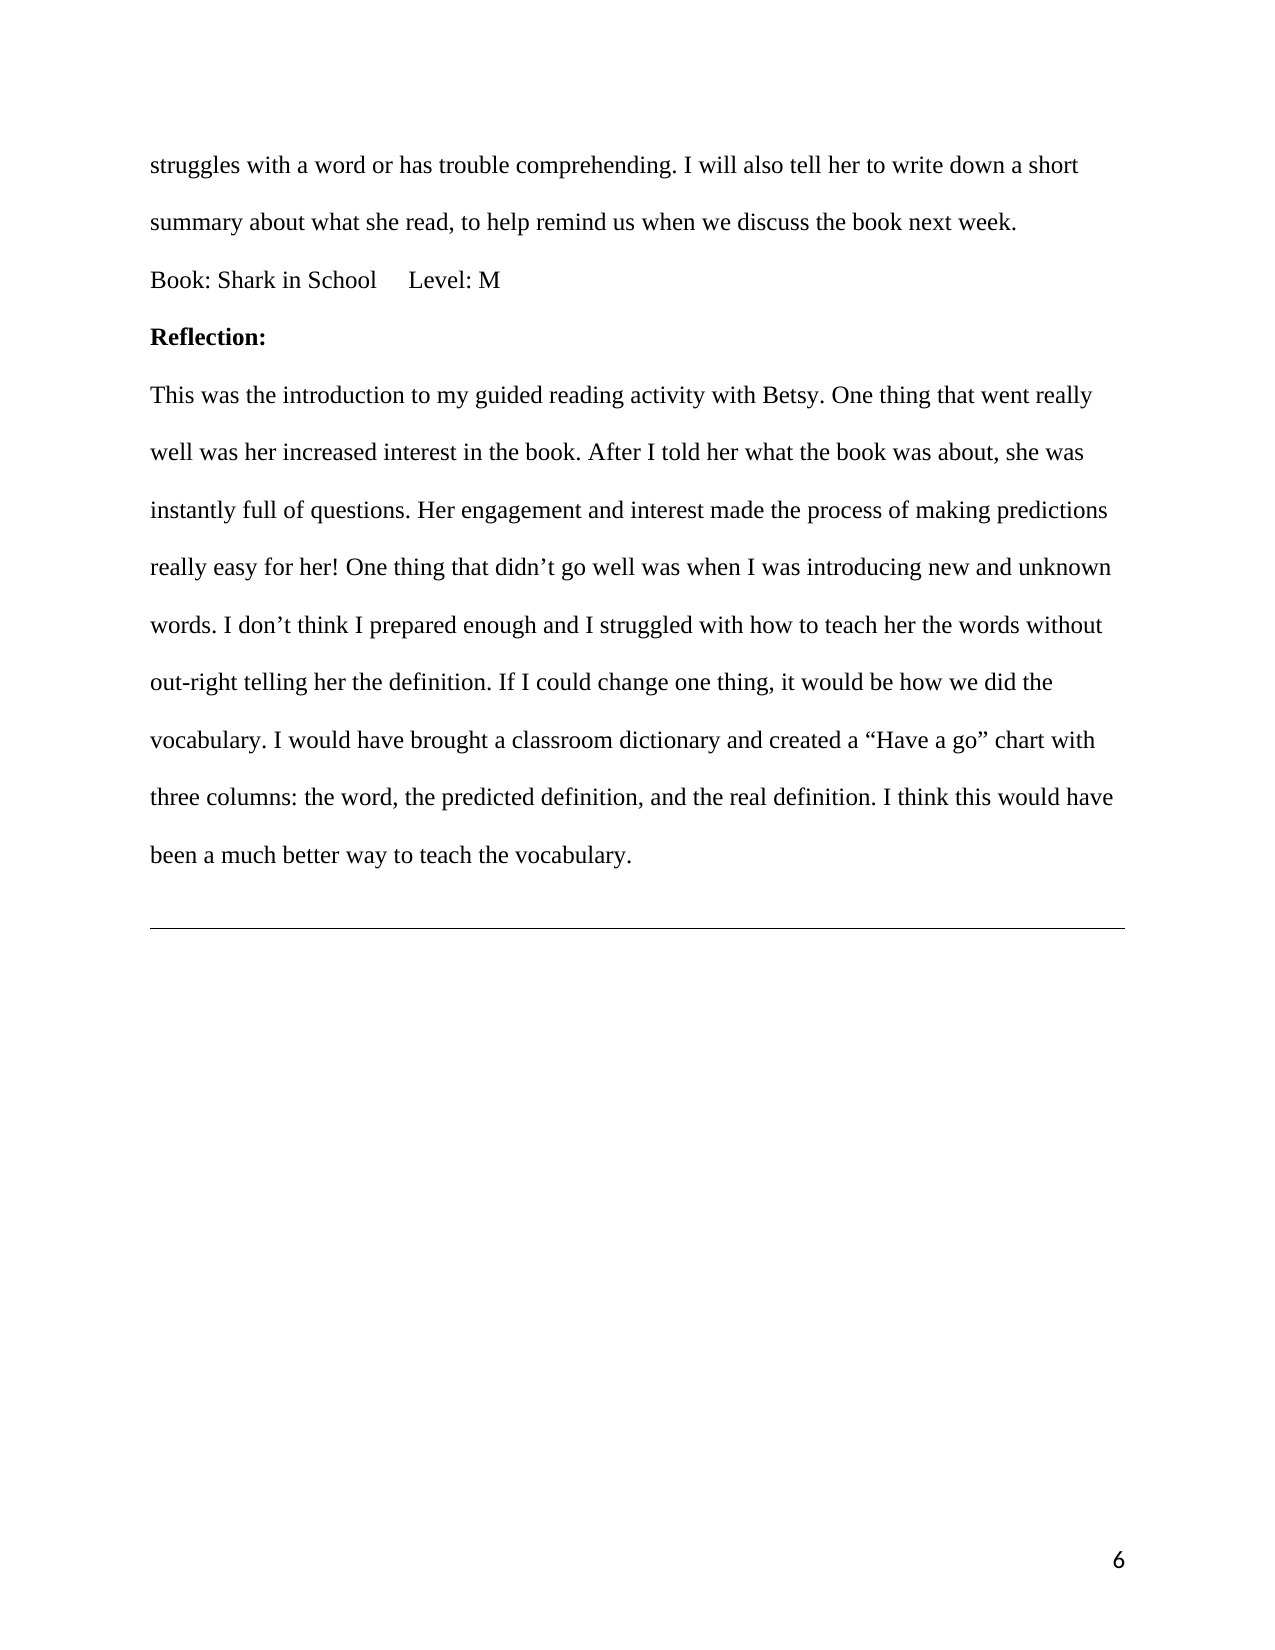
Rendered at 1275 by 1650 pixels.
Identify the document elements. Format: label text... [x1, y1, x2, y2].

text Book: Shark in School Level: M [150, 265, 1125, 294]
text Reflection: [150, 322, 1125, 351]
text This was the introduction to my guided reading activity with Betsy. One thing that went really well was her increased interest in the book. After I told her what the book was about, she was instantly full of questions. Her engagement and interest made the process of making predictions really easy for her! One thing that didn’t go well was when I was introducing new and unknown words. I don’t think I prepared enough and I struggled with how to teach her the words without out-right telling her the definition. If I could change one thing, it would be how we did the vocabulary. I would have brought a classroom dictionary and created a “Have a go” chart with three columns: the word, the predicted definition, and the real definition. I think this would have been a much better way to teach the vocabulary. [150, 380, 1125, 869]
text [150, 150, 1125, 236]
